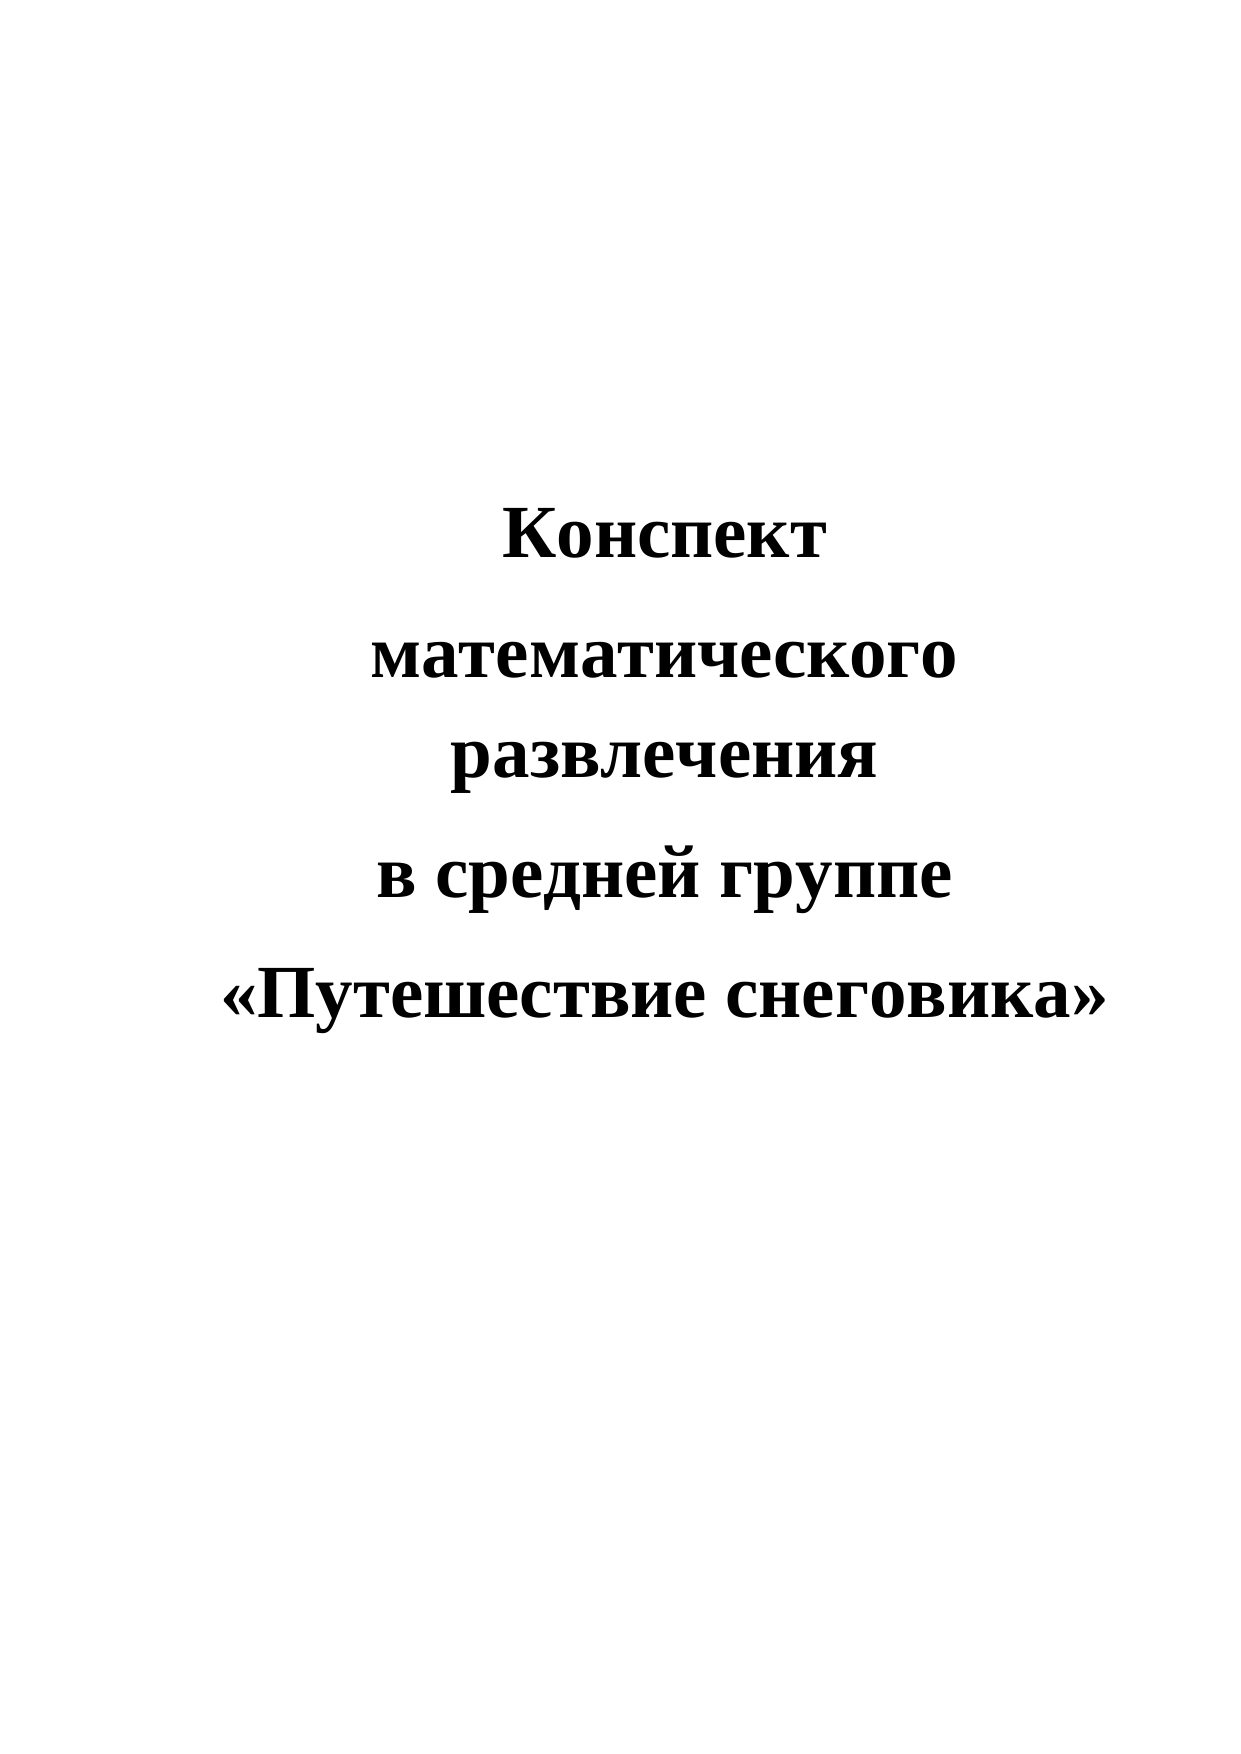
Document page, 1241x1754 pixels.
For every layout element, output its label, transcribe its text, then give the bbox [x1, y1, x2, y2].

text в средней группе [177, 827, 1152, 913]
text математического развлечения [177, 608, 1152, 793]
text Конспект [177, 488, 1152, 574]
text «Путешествие снеговика» [177, 947, 1152, 1033]
